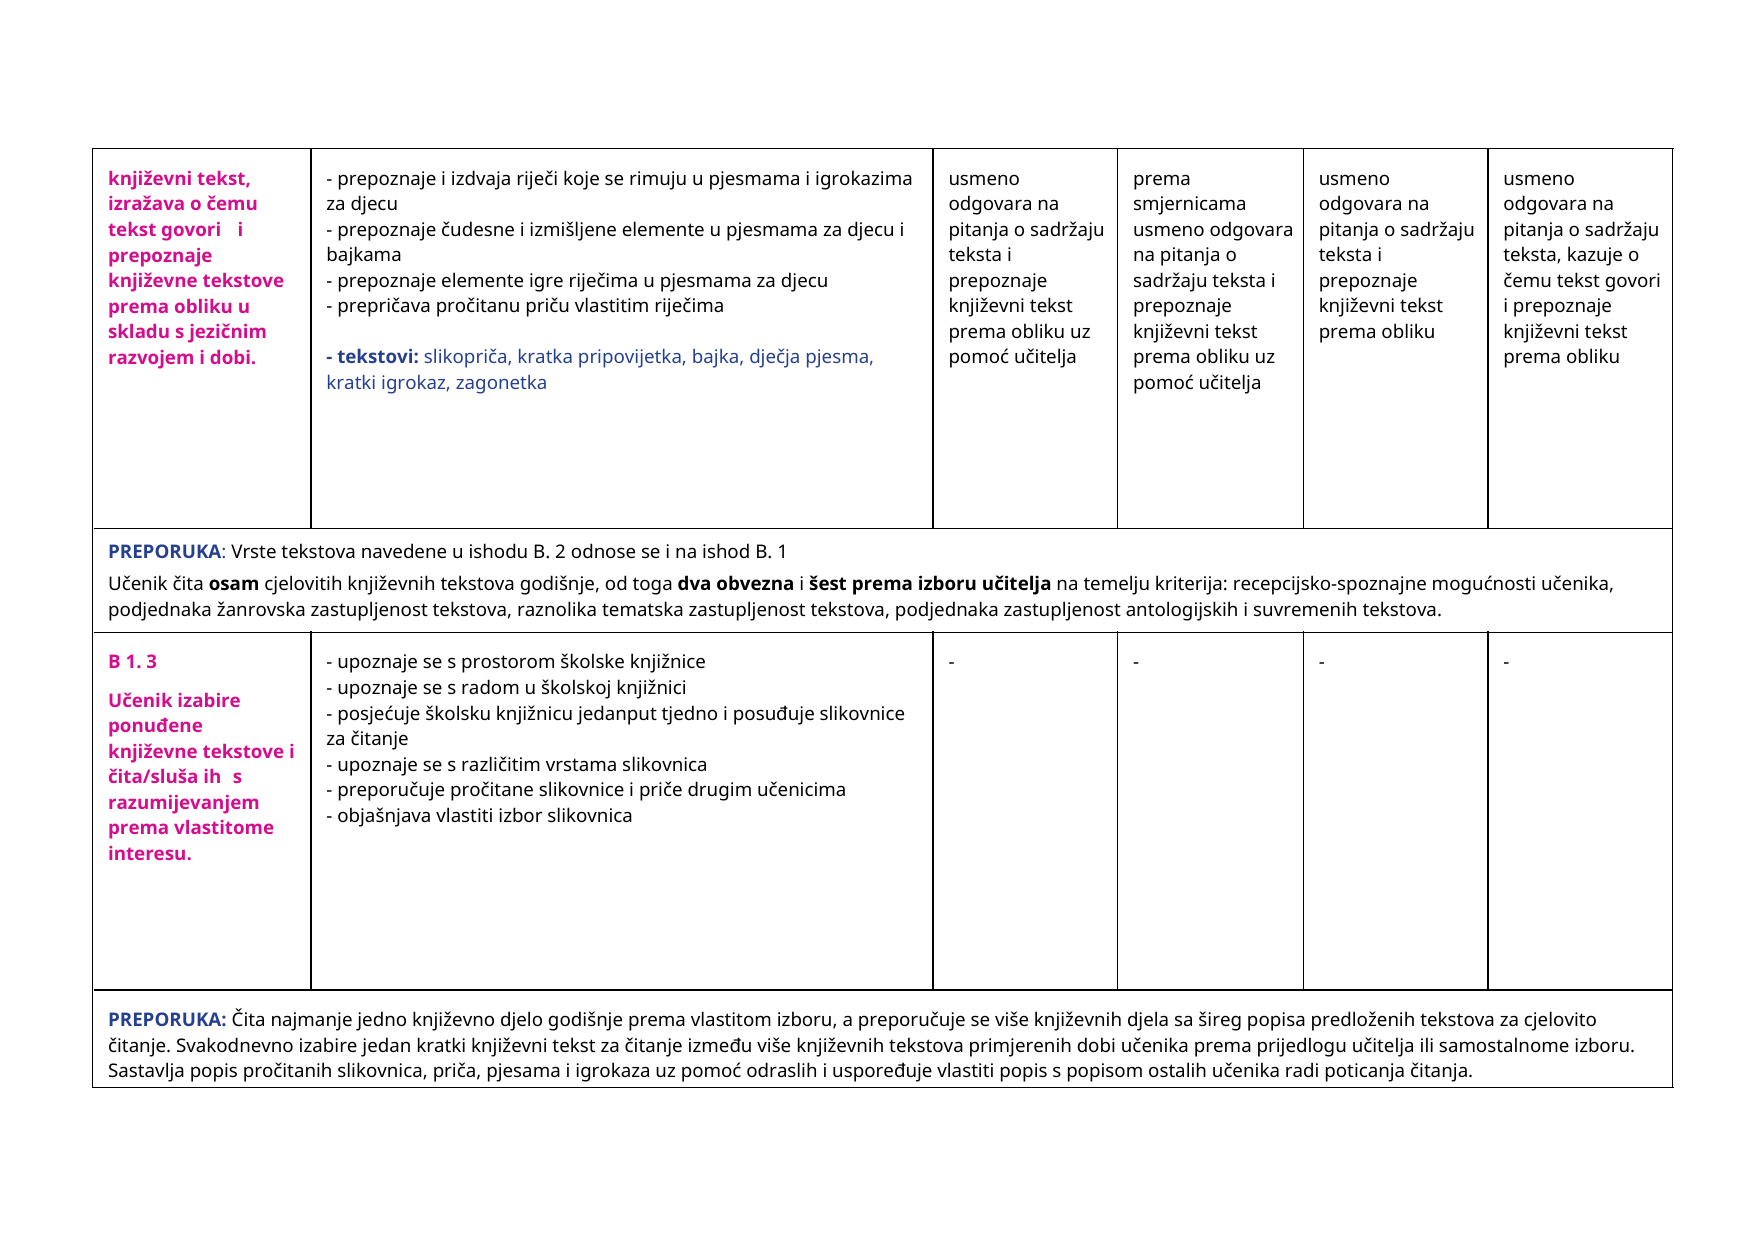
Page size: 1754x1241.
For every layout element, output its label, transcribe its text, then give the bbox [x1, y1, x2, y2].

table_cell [93, 149, 310, 528]
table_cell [312, 149, 932, 528]
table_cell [1118, 149, 1303, 528]
table_cell - [934, 633, 1117, 989]
table_cell - [1304, 633, 1487, 989]
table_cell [93, 990, 1672, 1087]
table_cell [1304, 149, 1487, 528]
table_cell PREPORUKA: Vrste tekstova navedene u ishodu B. 2 odnose se i na ishod B. 1 Učenik čita osam cjelovitih književnih tekstova godišnje, od toga dva obvezna i šest prema izboru učitelja na temelju kriterija: recepcijsko-spoznajne mogućnosti učenika, podjednaka žanrovska zastupljenost tekstova, raznolika tematska zastupljenost tekstova, podjednaka zastupljenost antologijskih i suvremenih tekstova. [93, 529, 1672, 631]
table_cell B 1. 3 Učenik izabire ponuđene književne tekstove i čita/sluša ih s razumijevanjem prema vlastitome interesu. [93, 633, 310, 989]
table_cell - [1118, 633, 1303, 989]
table_cell - upoznaje se s prostorom školske knjižnice - upoznaje se s radom u školskoj knjižnici - posjećuje školsku knjižnicu jedanput tjedno i posuđuje slikovnice za čitanje - upoznaje se s različitim vrstama slikovnica - preporučuje pročitane slikovnice i priče drugim učenicima - objašnjava vlastiti izbor slikovnica [312, 633, 932, 989]
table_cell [1489, 149, 1672, 528]
table_cell - [1489, 633, 1672, 989]
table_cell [934, 149, 1117, 528]
